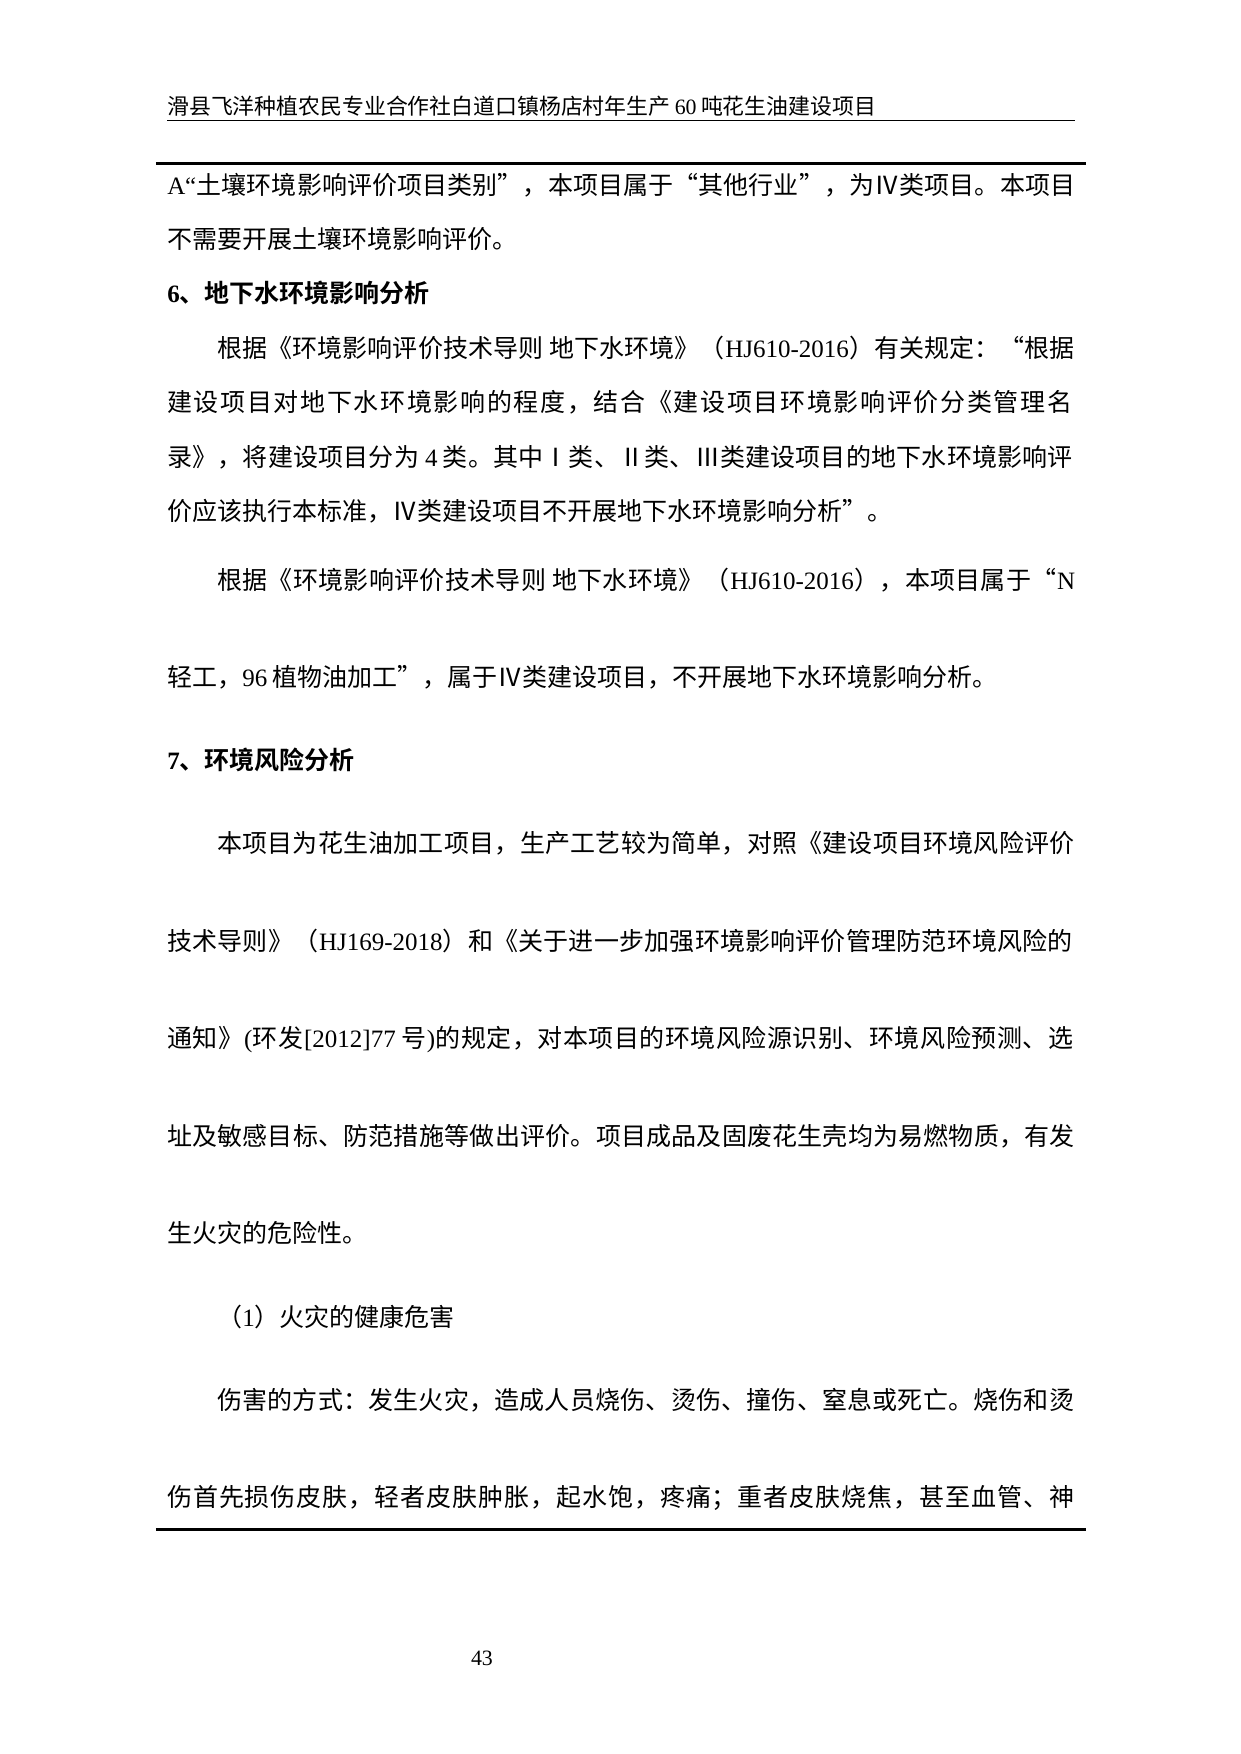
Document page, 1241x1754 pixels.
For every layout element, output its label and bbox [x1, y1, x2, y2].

table_header [156, 165, 1086, 1528]
